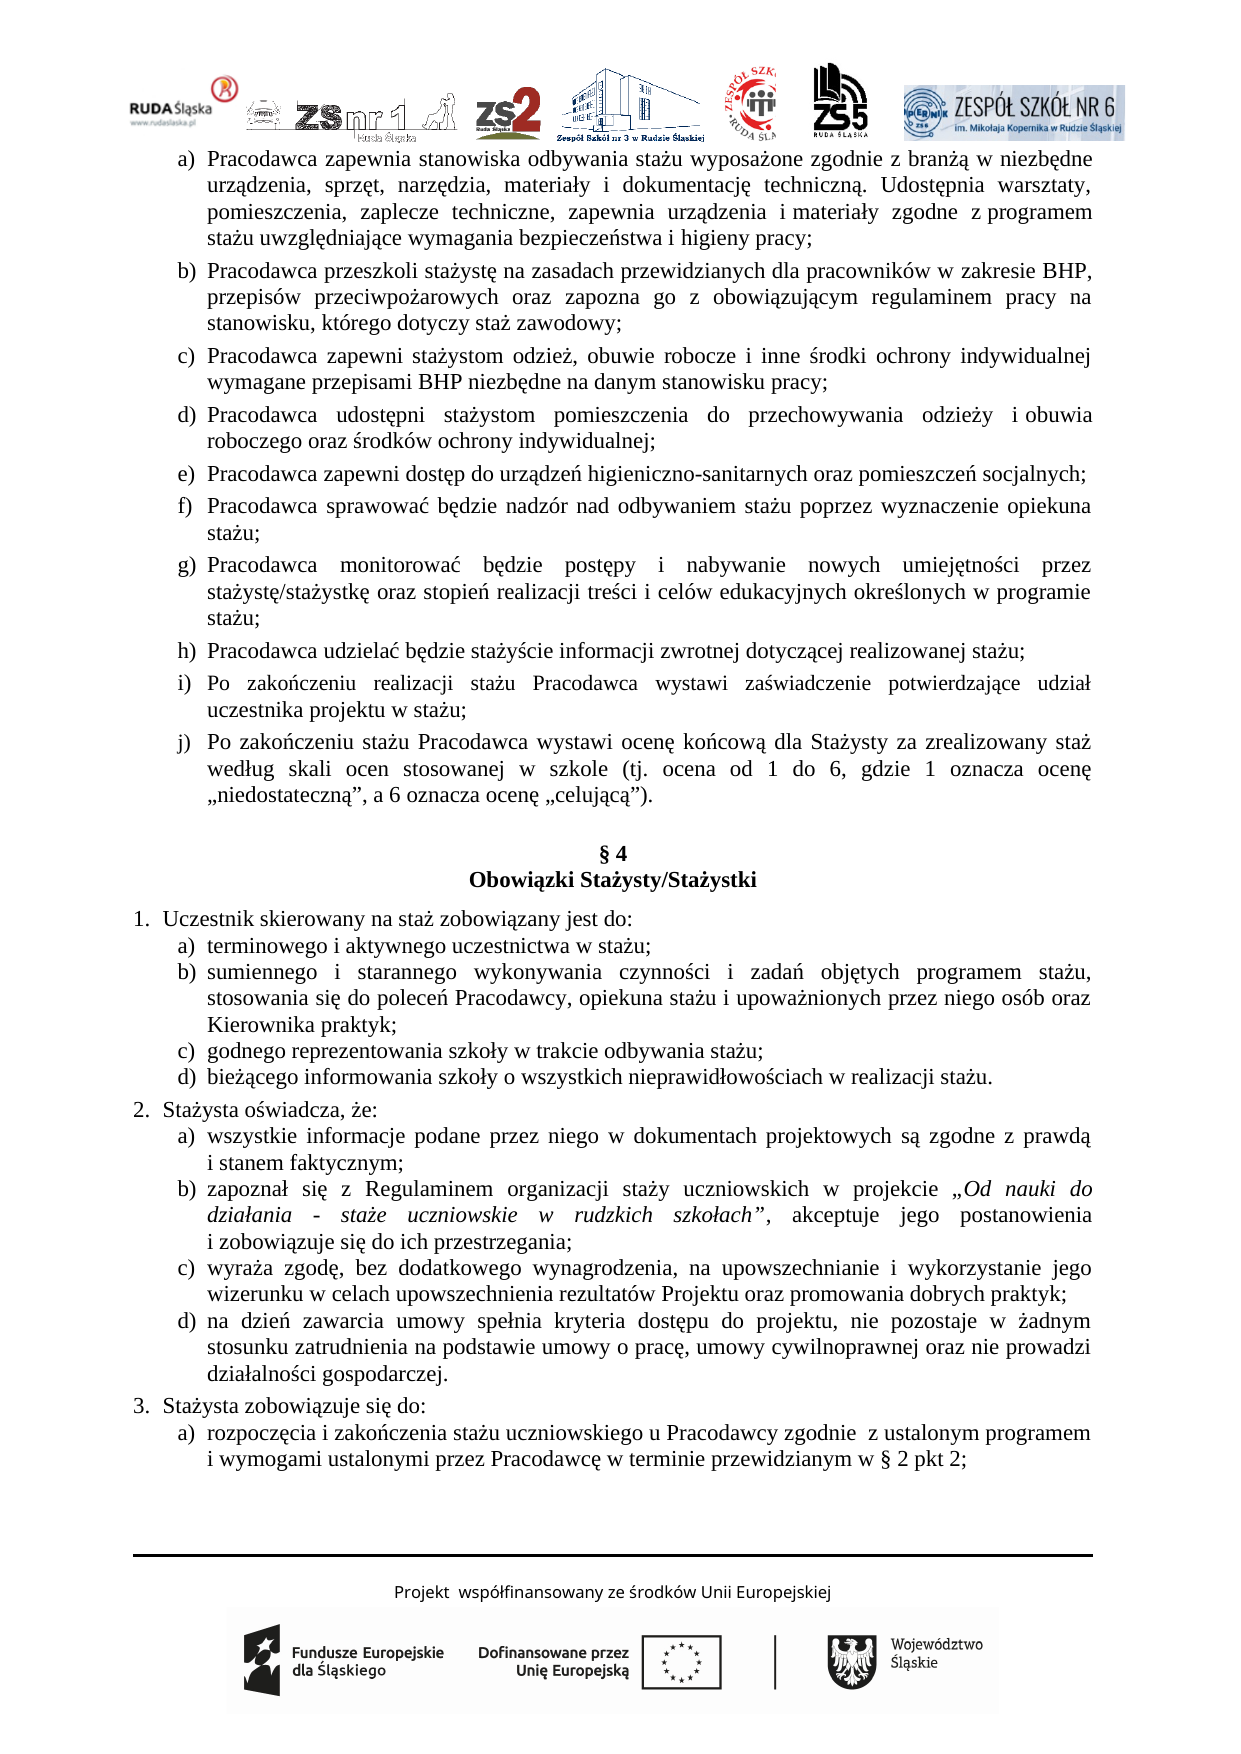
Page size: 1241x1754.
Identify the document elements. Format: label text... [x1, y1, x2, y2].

list Uczestnik skierowany na staż zobowiązany jest do: [133, 905, 1093, 932]
text § 4 [133, 840, 1093, 866]
list rozpoczęcia i zakończenia stażu uczniowskiego u Pracodawcy zgodnie z ustalonym programem i wymogami ustalonymi przez Pracodawcę w terminie przewidzianym w § 2 pkt 2; [177, 1418, 1093, 1471]
list Stażysta zobowiązuje się do: [133, 1392, 1093, 1418]
list Po zakończeniu stażu Pracodawca wystawi ocenę końcową dla Stażysty za zrealizowany staż według skali ocen stosowanej w szkole (tj. ocena od 1 do 6, gdzie 1 oznacza ocenę „niedostateczną”, a 6 oznacza ocenę „celującą”). [177, 728, 1093, 807]
list Pracodawca sprawować będzie nadzór nad odbywaniem stażu poprzez wyznaczenie opiekuna stażu; [177, 493, 1093, 545]
list bieżącego informowania szkoły o wszystkich nieprawidłowościach w realizacji stażu. [177, 1063, 1093, 1090]
picture [717, 57, 1125, 145]
list wszystkie informacje podane przez niego w dokumentach projektowych są zgodne z prawdą i stanem faktycznym; [177, 1122, 1093, 1175]
list godnego reprezentowania szkoły w trakcie odbywania stażu; [177, 1037, 1093, 1063]
list Pracodawca zapewnia stanowiska odbywania stażu wyposażone zgodnie z branżą w niezbędne urządzenia, sprzęt, narzędzia, materiały i dokumentację techniczną. Udostępnia warsztaty, pomieszczenia, zaplecze techniczne, zapewnia urządzenia i materiały zgodne z programem stażu uwzględniające wymagania bezpieczeństwa i higieny pracy; [177, 145, 1093, 251]
picture [116, 59, 458, 144]
list sumiennego i starannego wykonywania czynności i zadań objętych programem stażu, stosowania się do poleceń Pracodawcy, opiekuna stażu i upoważnionych przez niego osób oraz Kierownika praktyk; [177, 958, 1093, 1037]
list na dzień zawarcia umowy spełnia kryteria dostępu do projektu, nie pozostaje w żadnym stosunku zatrudnienia na podstawie umowy o pracę, umowy cywilnoprawnej oraz nie prowadzi działalności gospodarczej. [177, 1307, 1093, 1386]
list wyraża zgodę, bez dodatkowego wynagrodzenia, na upowszechnianie i wykorzystanie jego wizerunku w celach upowszechnienia rezultatów Projektu oraz promowania dobrych praktyk; [177, 1254, 1093, 1307]
text Obowiązki Stażysty/Stażystki [133, 866, 1093, 893]
list Pracodawca udzielać będzie stażyście informacji zwrotnej dotyczącej realizowanej stażu; [177, 637, 1093, 663]
list Pracodawca przeszkoli stażystę na zasadach przewidzianych dla pracowników w zakresie BHP, przepisów przeciwpożarowych oraz zapozna go z obowiązującym regulaminem pracy na stanowisku, którego dotyczy staż zawodowy; [177, 257, 1093, 336]
list Pracodawca zapewni dostęp do urządzeń higieniczno-sanitarnych oraz pomieszczeń socjalnych; [177, 460, 1093, 486]
list Po zakończeniu realizacji stażu Pracodawca wystawi zaświadczenie potwierdzające udział uczestnika projektu w stażu; [177, 669, 1093, 722]
picture [460, 67, 705, 144]
list Pracodawca monitorować będzie postępy i nabywanie nowych umiejętności przez stażystę/stażystkę oraz stopień realizacji treści i celów edukacyjnych określonych w programie stażu; [177, 552, 1093, 631]
picture [226, 1607, 999, 1714]
list terminowego i aktywnego uczestnictwa w stażu; [177, 932, 1093, 958]
list zapoznał się z Regulaminem organizacji staży uczniowskich w projekcie „Od nauki do działania - staże uczniowskie w rudzkich szkołach”, akceptuje jego postanowienia i zobowiązuje się do ich przestrzegania; [177, 1175, 1093, 1254]
list Pracodawca udostępni stażystom pomieszczenia do przechowywania odzieży i obuwia roboczego oraz środków ochrony indywidualnej; [177, 401, 1093, 454]
list Pracodawca zapewni stażystom odzież, obuwie robocze i inne środki ochrony indywidualnej wymagane przepisami BHP niezbędne na danym stanowisku pracy; [177, 342, 1093, 395]
list Stażysta oświadcza, że: [133, 1096, 1093, 1122]
